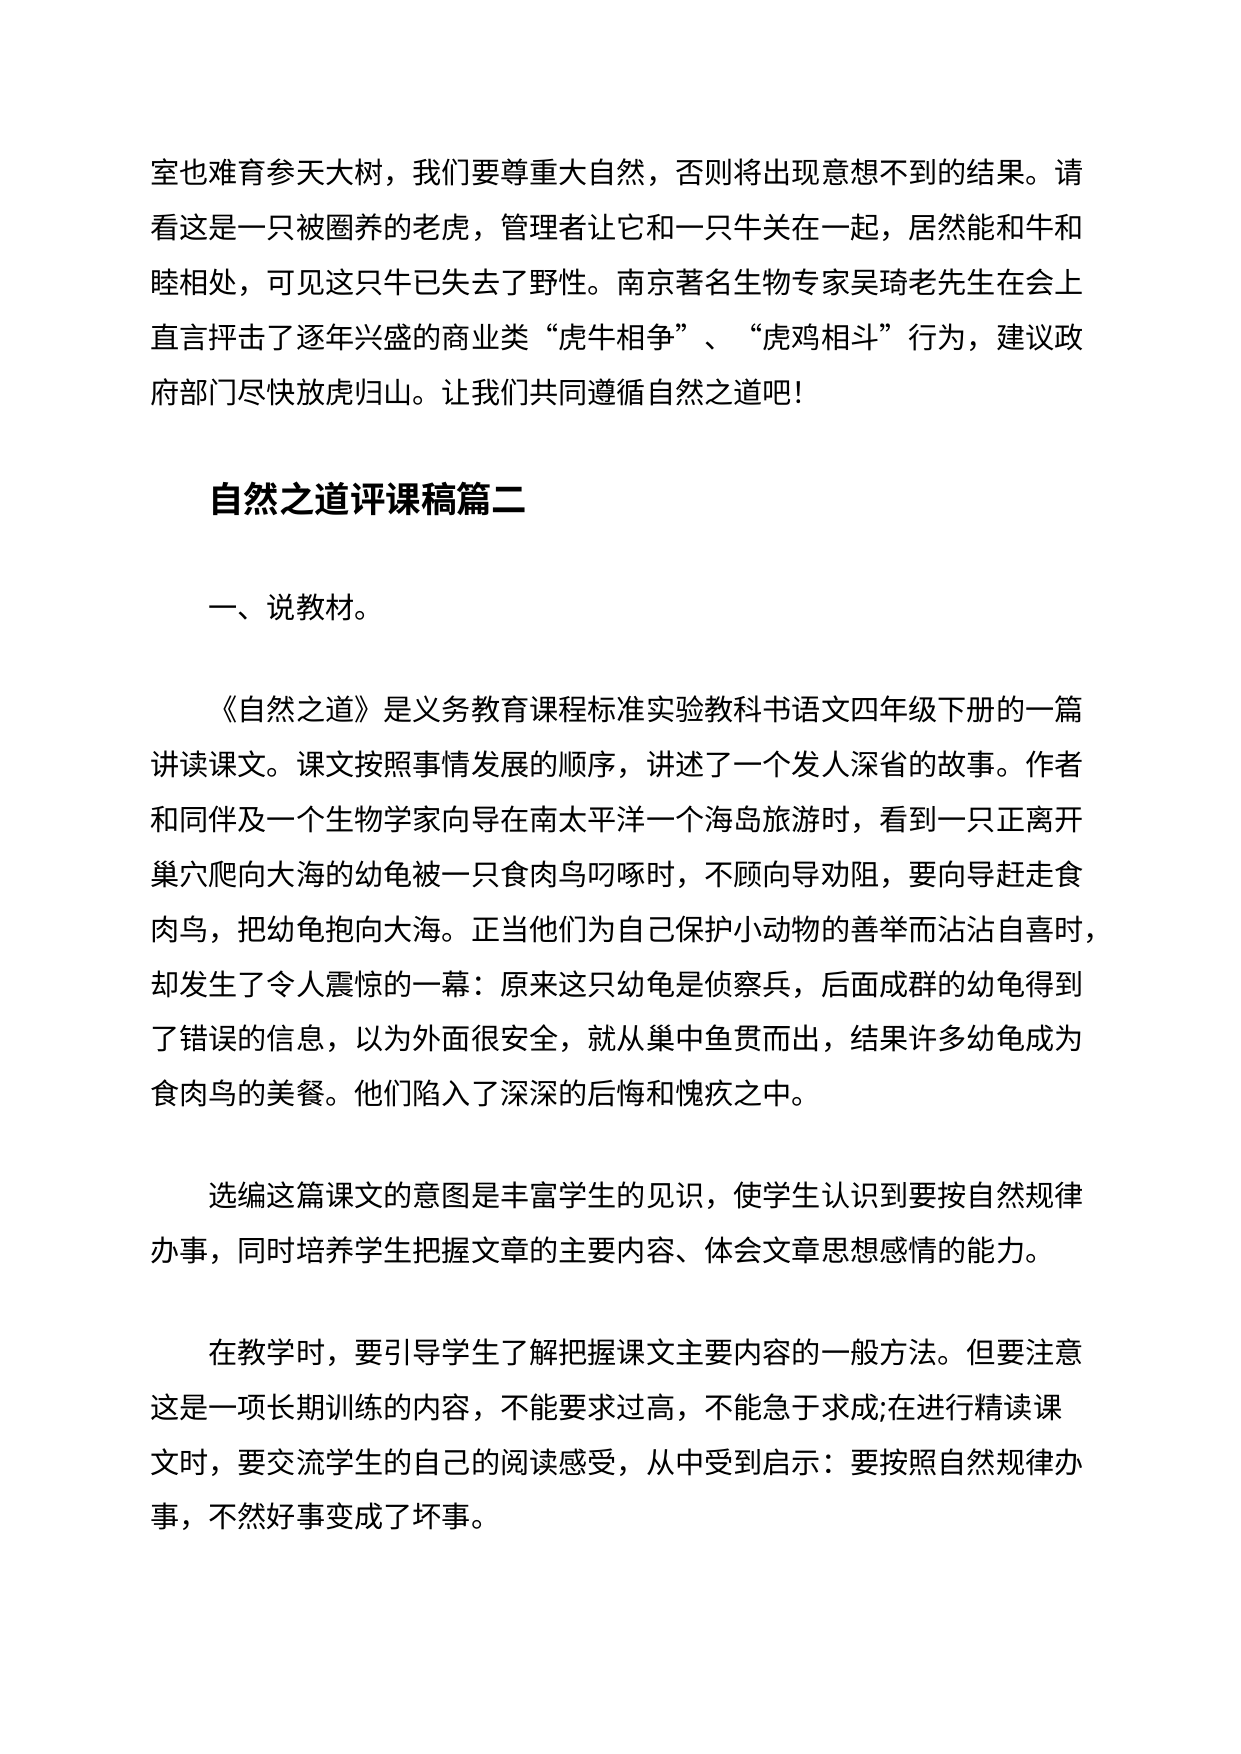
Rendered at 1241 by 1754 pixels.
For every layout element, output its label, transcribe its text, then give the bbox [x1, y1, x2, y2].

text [150, 150, 1090, 412]
text 在教学时，要引导学生了解把握课文主要内容的一般方法。但要注意这是一项长期训练的内容，不能要求过高，不能急于求成;在进行精读课文时，要交流学生的自己的阅读感受，从中受到启示：要按照自然规律办事，不然好事变成了坏事。 [150, 1329, 1090, 1536]
text 一、说教材。 [150, 585, 1090, 627]
text 《自然之道》是义务教育课程标准实验教科书语文四年级下册的一篇讲读课文。课文按照事情发展的顺序，讲述了一个发人深省的故事。作者和同伴及一个生物学家向导在南太平洋一个海岛旅游时，看到一只正离开巢穴爬向大海的幼龟被一只食肉鸟叼啄时，不顾向导劝阻，要向导赶走食肉鸟，把幼龟抱向大海。正当他们为自己保护小动物的善举而沾沾自喜时，却发生了令人震惊的一幕：原来这只幼龟是侦察兵，后面成群的幼龟得到了错误的信息，以为外面很安全，就从巢中鱼贯而出，结果许多幼龟成为食肉鸟的美餐。他们陷入了深深的后悔和愧疚之中。 [150, 687, 1090, 1113]
text 自然之道评课稿篇二 [150, 471, 1090, 523]
text 选编这篇课文的意图是丰富学生的见识，使学生认识到要按自然规律办事，同时培养学生把握文章的主要内容、体会文章思想感情的能力。 [150, 1173, 1090, 1270]
